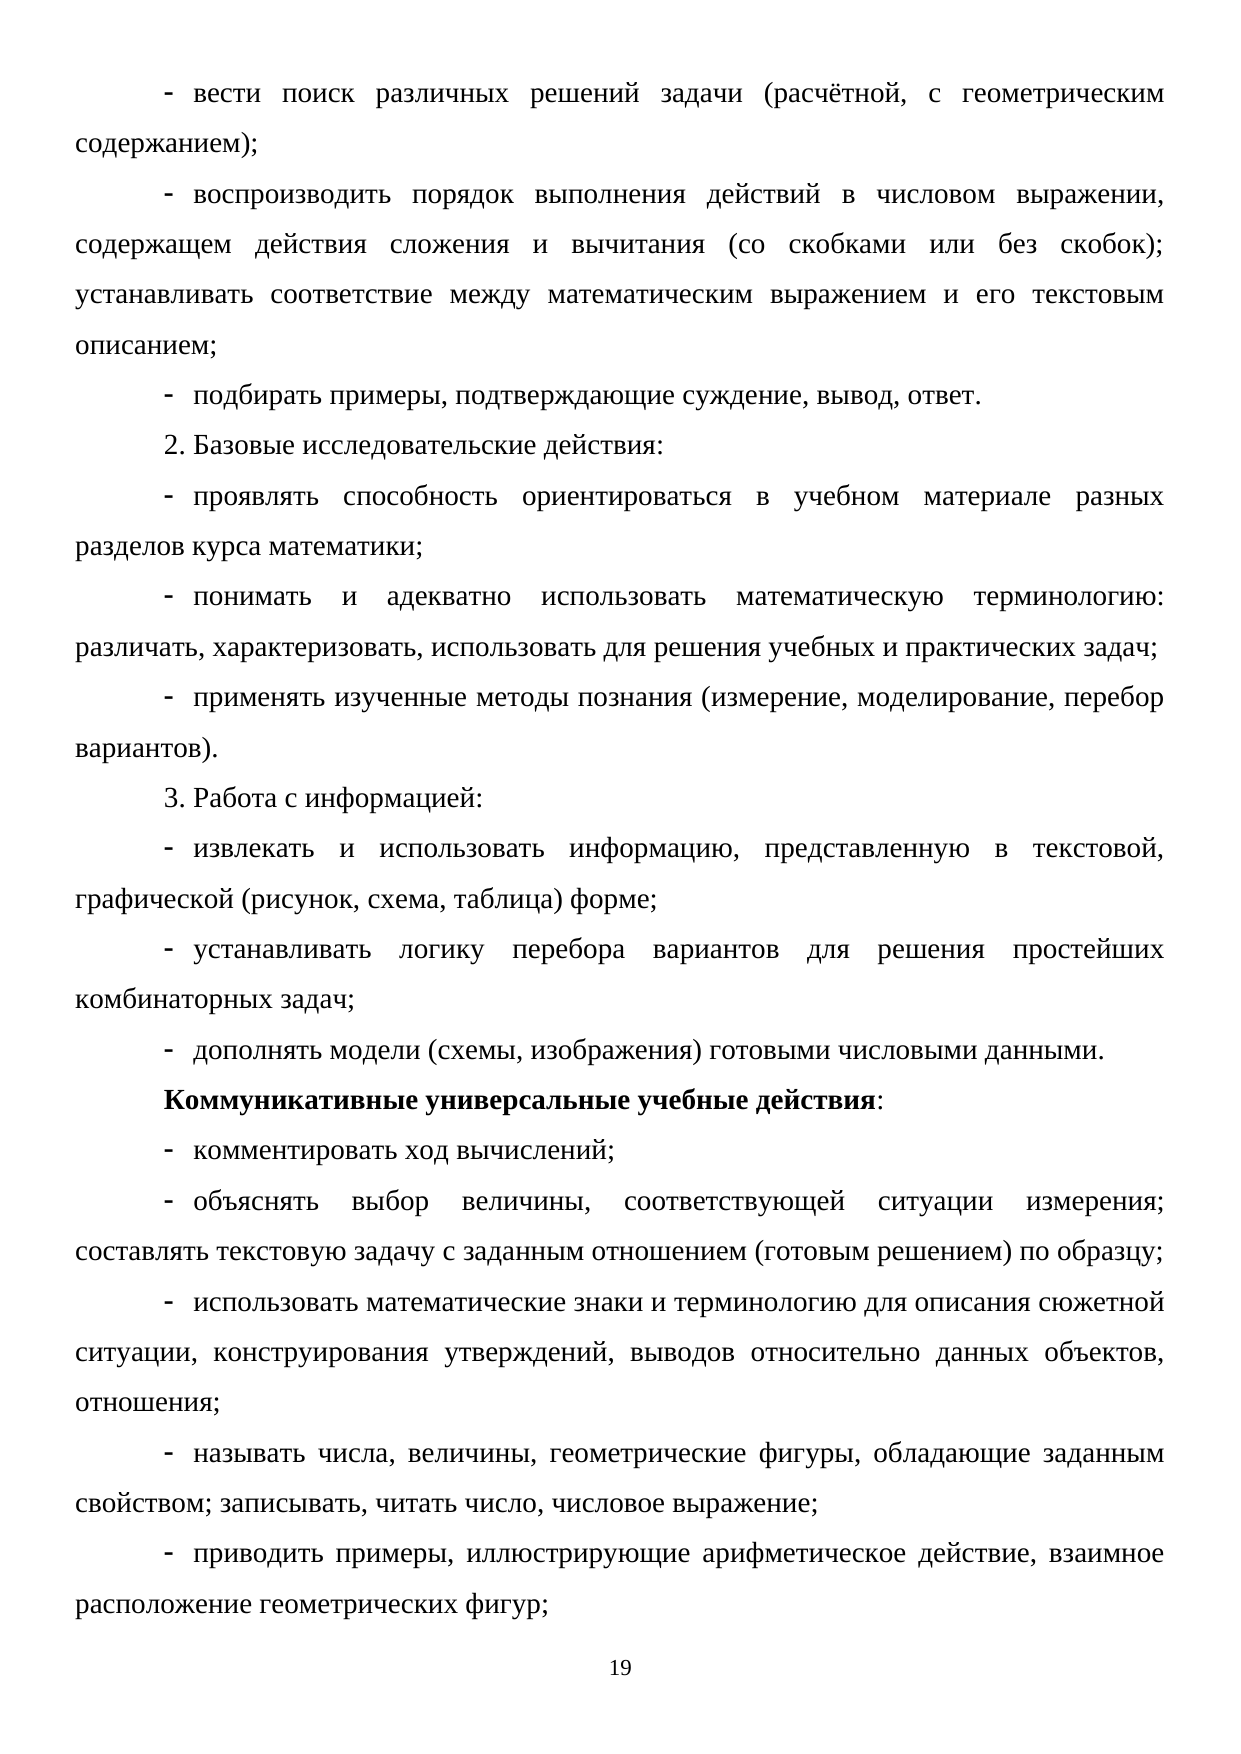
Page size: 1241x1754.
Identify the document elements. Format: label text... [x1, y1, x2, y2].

list устанавливать логику перебора вариантов для решения простейших комбинаторных задач; [75, 931, 1165, 1015]
list применять изученные методы познания (измерение, моделирование, перебор вариантов). [75, 679, 1165, 763]
list использовать математические знаки и терминологию для описания сюжетной ситуации, конструирования утверждений, выводов относительно данных объектов, отношения; [75, 1284, 1165, 1418]
text 2. Базовые исследовательские действия: [75, 427, 1165, 461]
text 3. Работа с информацией: [75, 780, 1165, 813]
list понимать и адекватно использовать математическую терминологию: различать, характеризовать, использовать для решения учебных и практических задач; [75, 578, 1165, 662]
list подбирать примеры, подтверждающие суждение, вывод, ответ. [75, 377, 1165, 411]
list дополнять модели (схемы, изображения) готовыми числовыми данными. [75, 1032, 1165, 1065]
list проявлять способность ориентироваться в учебном материале разных разделов курса математики; [75, 478, 1165, 562]
list приводить примеры, иллюстрирующие арифметическое действие, взаимное расположение геометрических фигур; [75, 1535, 1165, 1619]
list называть числа, величины, геометрические фигуры, обладающие заданным свойством; записывать, читать число, числовое выражение; [75, 1435, 1165, 1519]
list вести поиск различных решений задачи (расчётной, с геометрическим содержанием); [75, 75, 1165, 159]
list воспроизводить порядок выполнения действий в числовом выражении, содержащем действия сложения и вычитания (со скобками или без скобок); устанавливать соответствие между математическим выражением и его текстовым описанием; [75, 176, 1165, 360]
list объяснять выбор величины, соответствующей ситуации измерения; составлять текстовую задачу с заданным отношением (готовым решением) по образцу; [75, 1183, 1165, 1267]
text Коммуникативные универсальные учебные действия: [75, 1082, 1165, 1116]
list комментировать ход вычислений; [75, 1132, 1165, 1166]
list извлекать и использовать информацию, представленную в текстовой, графической (рисунок, схема, таблица) форме; [75, 830, 1165, 914]
